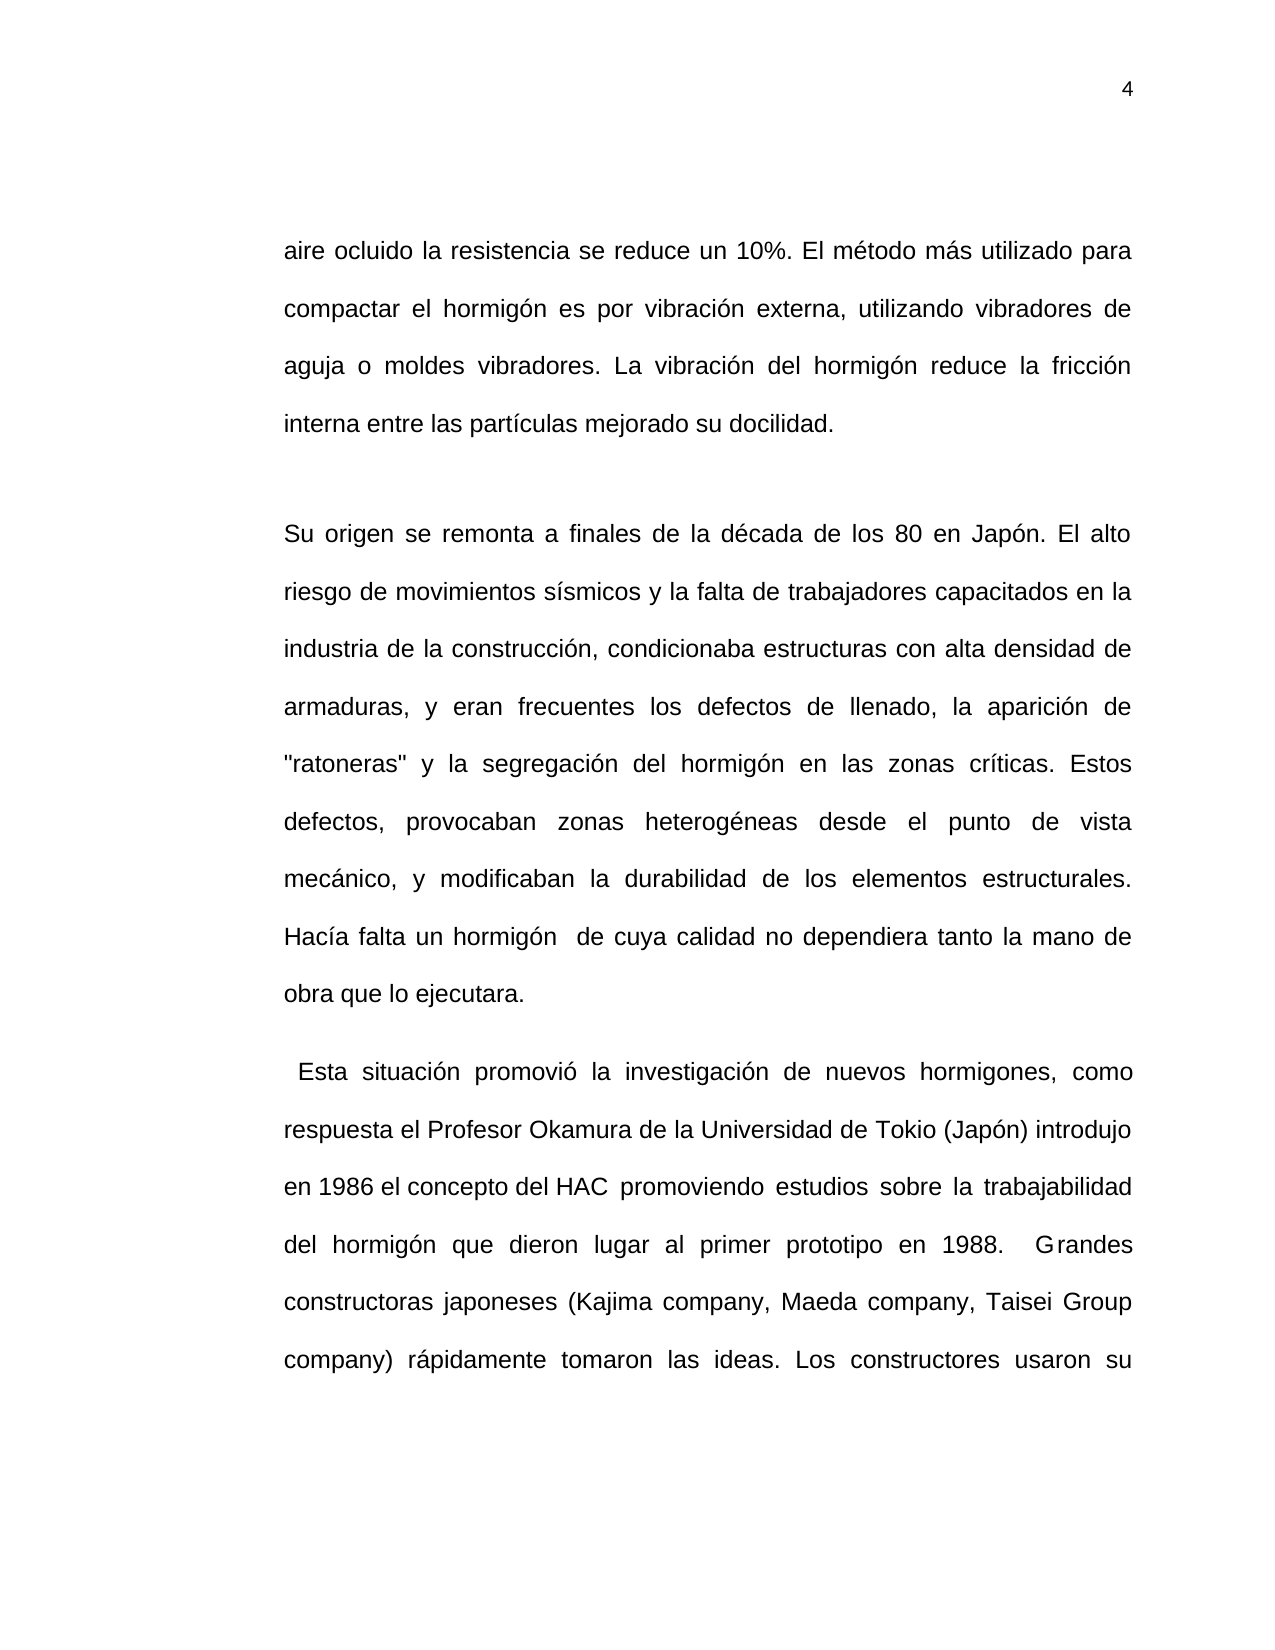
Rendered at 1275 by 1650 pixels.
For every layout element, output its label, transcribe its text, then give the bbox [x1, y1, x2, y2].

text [283, 236, 1133, 437]
text Su origen se remonta a finales de la década de los 80 en Japón. El alto riesgo de movimientos sísmicos y la falta de trabajadores capacitados en la industria de la construcción, condicionaba estructuras con alta densidad de armaduras, y eran frecuentes los defectos de llenado, la aparición de "ratoneras" y la segregación del hormigón en las zonas críticas. Estos defectos, provocaban zonas heterogéneas desde el punto de vista mecánico, y modificaban la durabilidad de los elementos estructurales. Hacía falta un hormigón de cuya calidad no dependiera tanto la mano de obra que lo ejecutara. [283, 519, 1133, 1008]
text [283, 1057, 1133, 1373]
